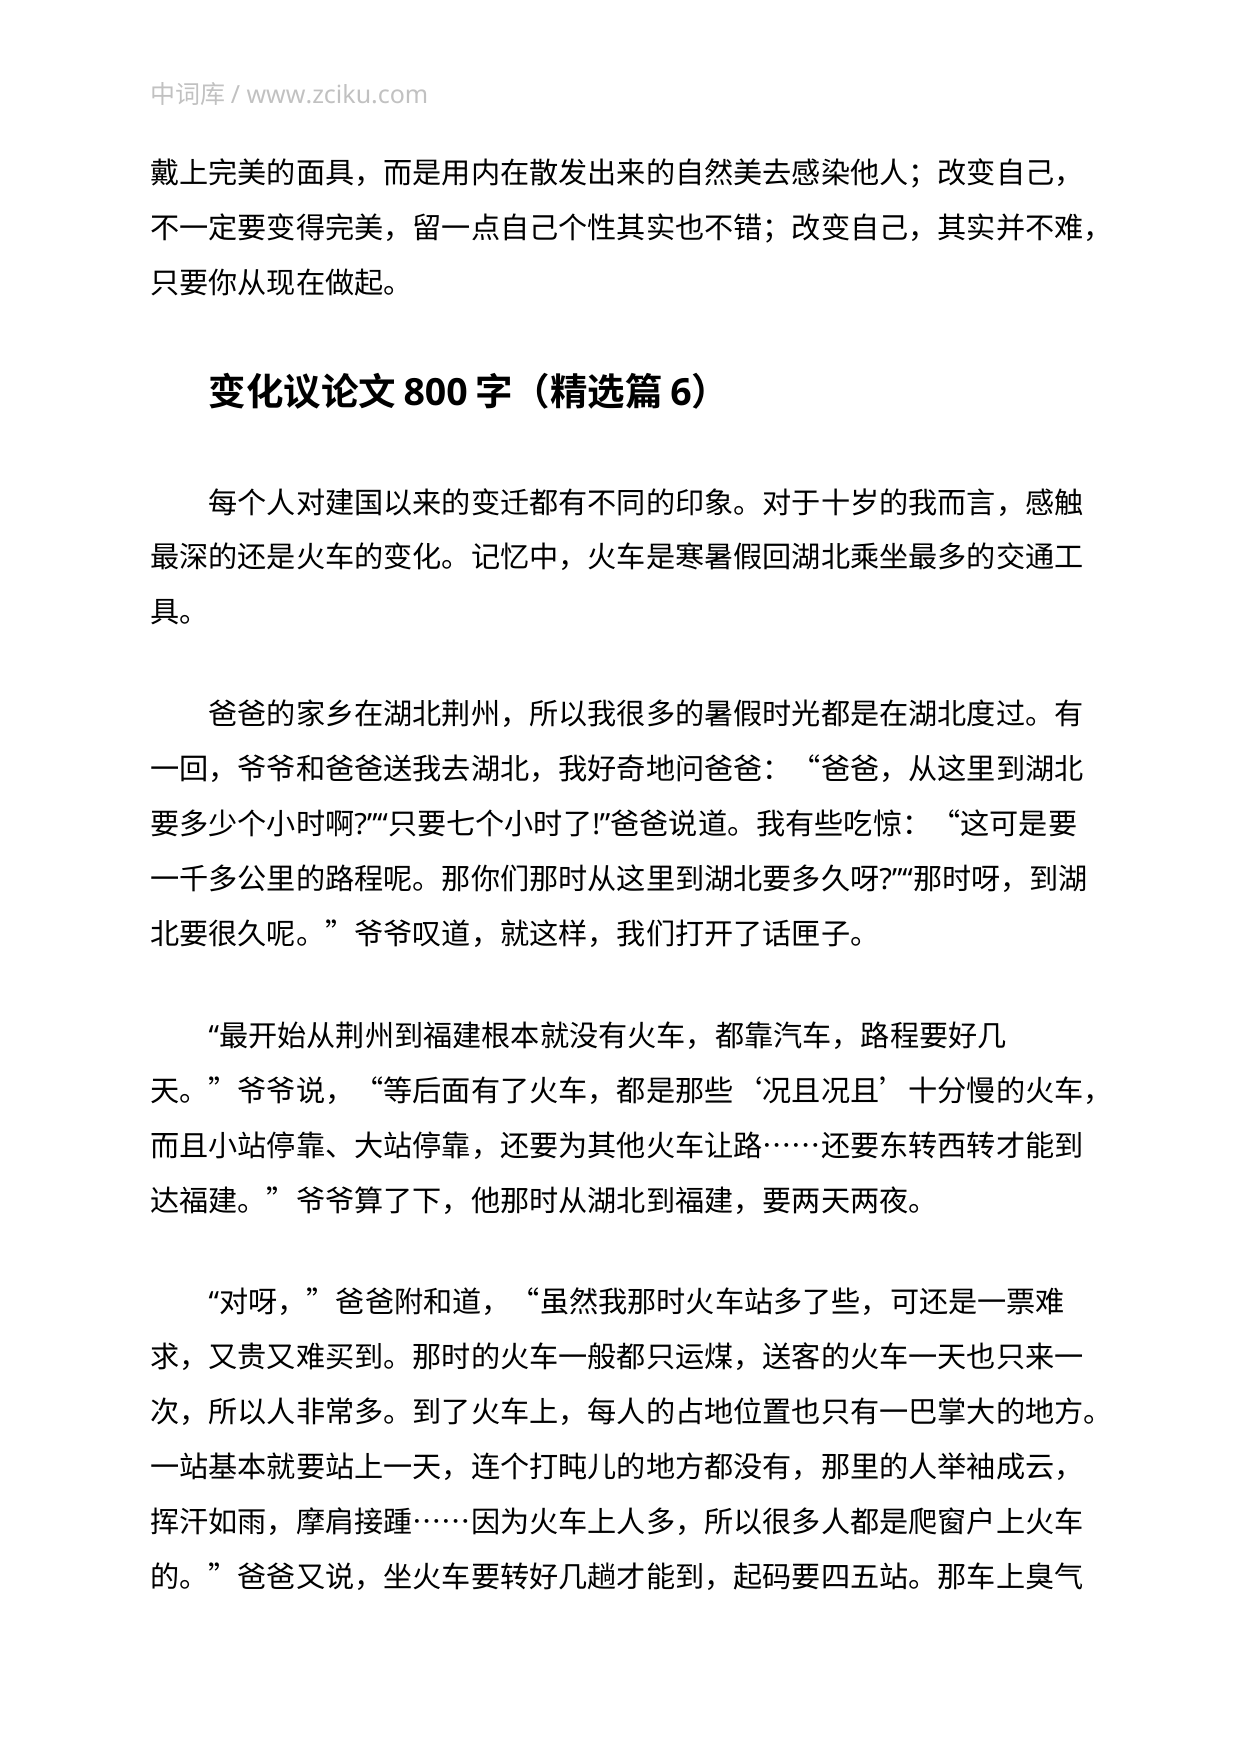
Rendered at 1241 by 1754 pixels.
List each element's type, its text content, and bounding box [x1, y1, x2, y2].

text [150, 150, 1090, 302]
text 爸爸的家乡在湖北荆州，所以我很多的暑假时光都是在湖北度过。有一回，爷爷和爸爸送我去湖北，我好奇地问爸爸：“爸爸，从这里到湖北要多少个小时啊?”“只要七个小时了!”爸爸说道。我有些吃惊：“这可是要一千多公里的路程呢。那你们那时从这里到湖北要多久呀?”“那时呀，到湖北要很久呢。”爷爷叹道，就这样，我们打开了话匣子。 [150, 691, 1090, 953]
text 变化议论文800字（精选篇6） [150, 362, 1090, 416]
text “最开始从荆州到福建根本就没有火车，都靠汽车，路程要好几天。”爷爷说，“等后面有了火车，都是那些‘况且况且’十分慢的火车，而且小站停靠、大站停靠，还要为其他火车让路……还要东转西转才能到达福建。”爷爷算了下，他那时从湖北到福建，要两天两夜。 [150, 1012, 1090, 1219]
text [150, 1279, 1090, 1596]
text 每个人对建国以来的变迁都有不同的印象。对于十岁的我而言，感触最深的还是火车的变化。记忆中，火车是寒暑假回湖北乘坐最多的交通工具。 [150, 479, 1090, 631]
